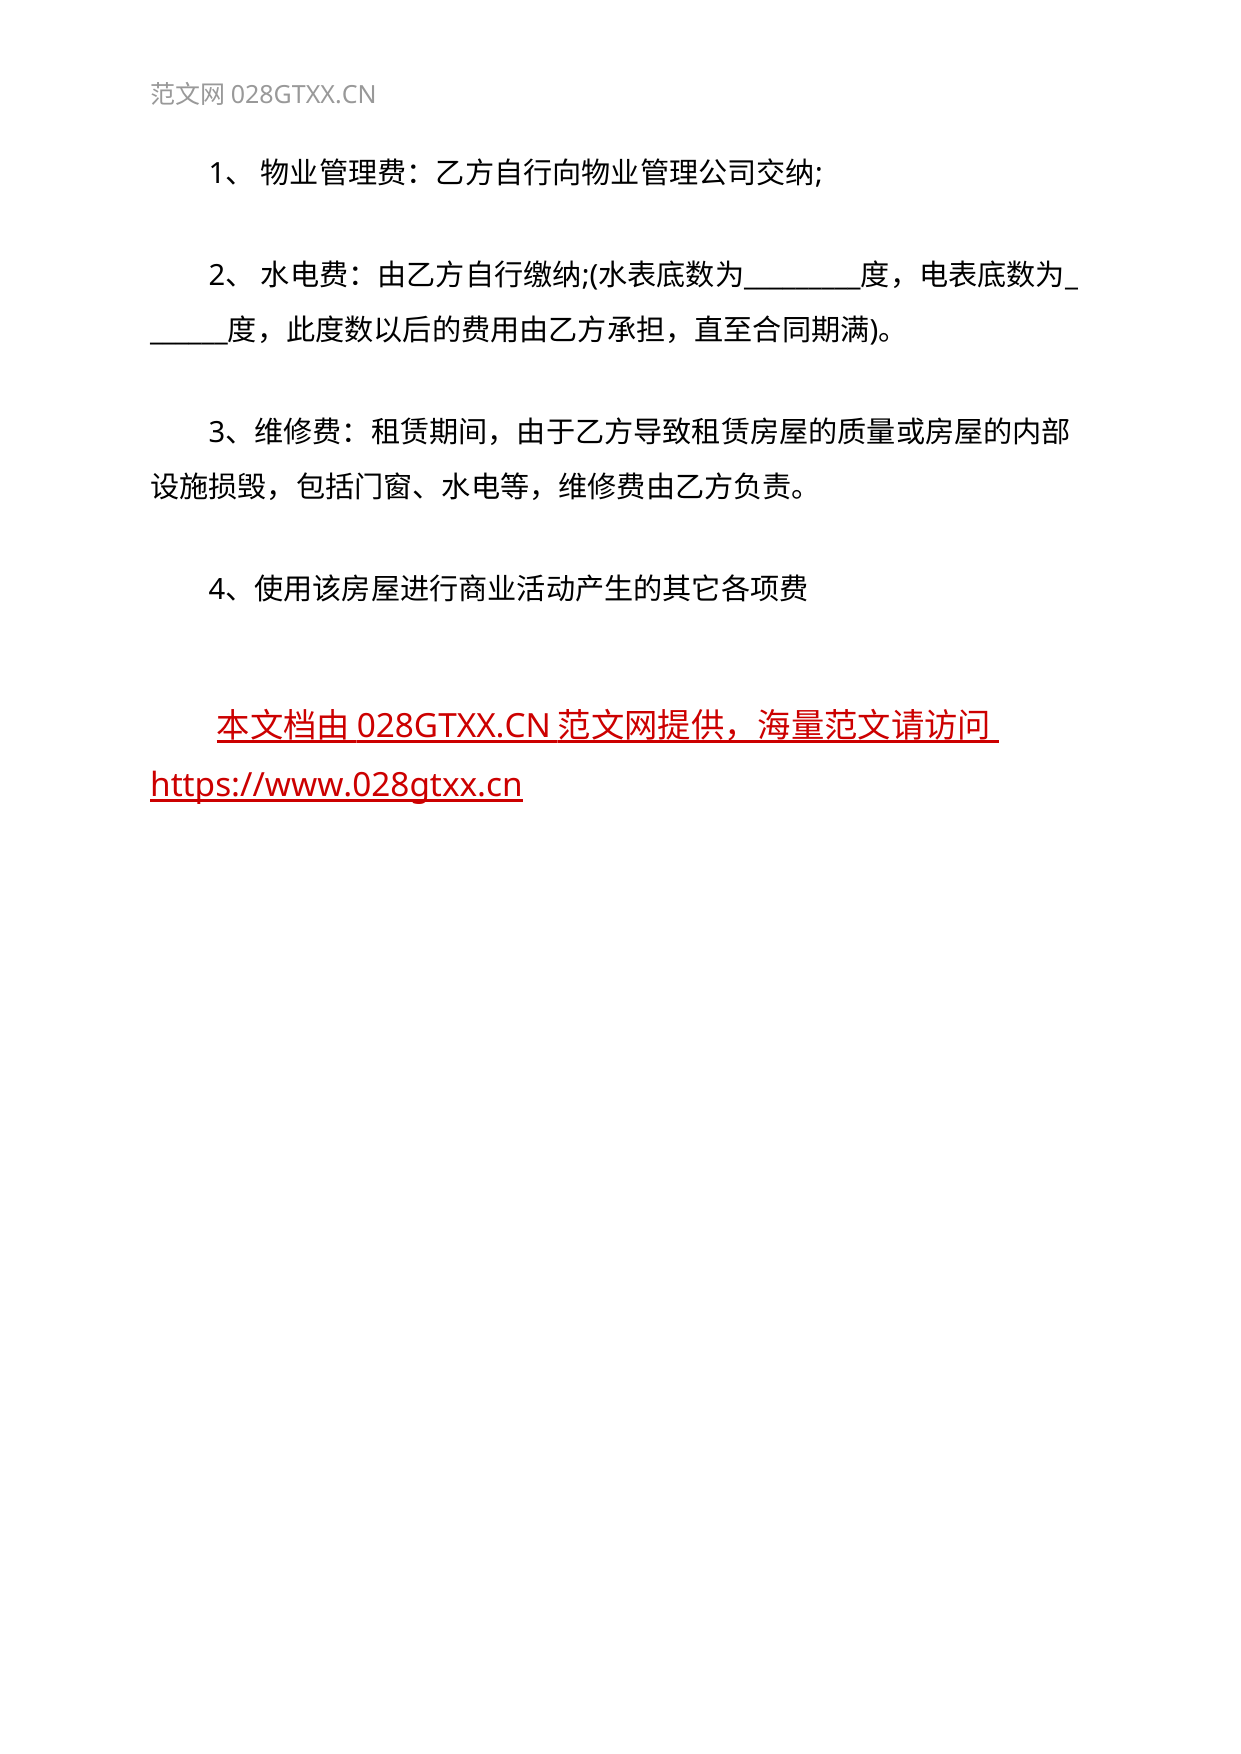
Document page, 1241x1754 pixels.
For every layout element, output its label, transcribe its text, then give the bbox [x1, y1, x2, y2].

text 4、使用该房屋进行商业活动产生的其它各项费 [150, 566, 1090, 608]
text 本文档由028GTXX.CN范文网提供，海量范文请访问 https://www.028gtxx.cn [150, 699, 1090, 806]
text 1、 物业管理费：乙方自行向物业管理公司交纳; [150, 150, 1090, 192]
text 2、 水电费：由乙方自行缴纳;(水表底数为_________度，电表底数为_______度，此度数以后的费用由乙方承担，直至合同期满)。 [150, 252, 1090, 349]
text 3、维修费：租赁期间，由于乙方导致租赁房屋的质量或房屋的内部设施损毁，包括门窗、水电等，维修费由乙方负责。 [150, 409, 1090, 506]
